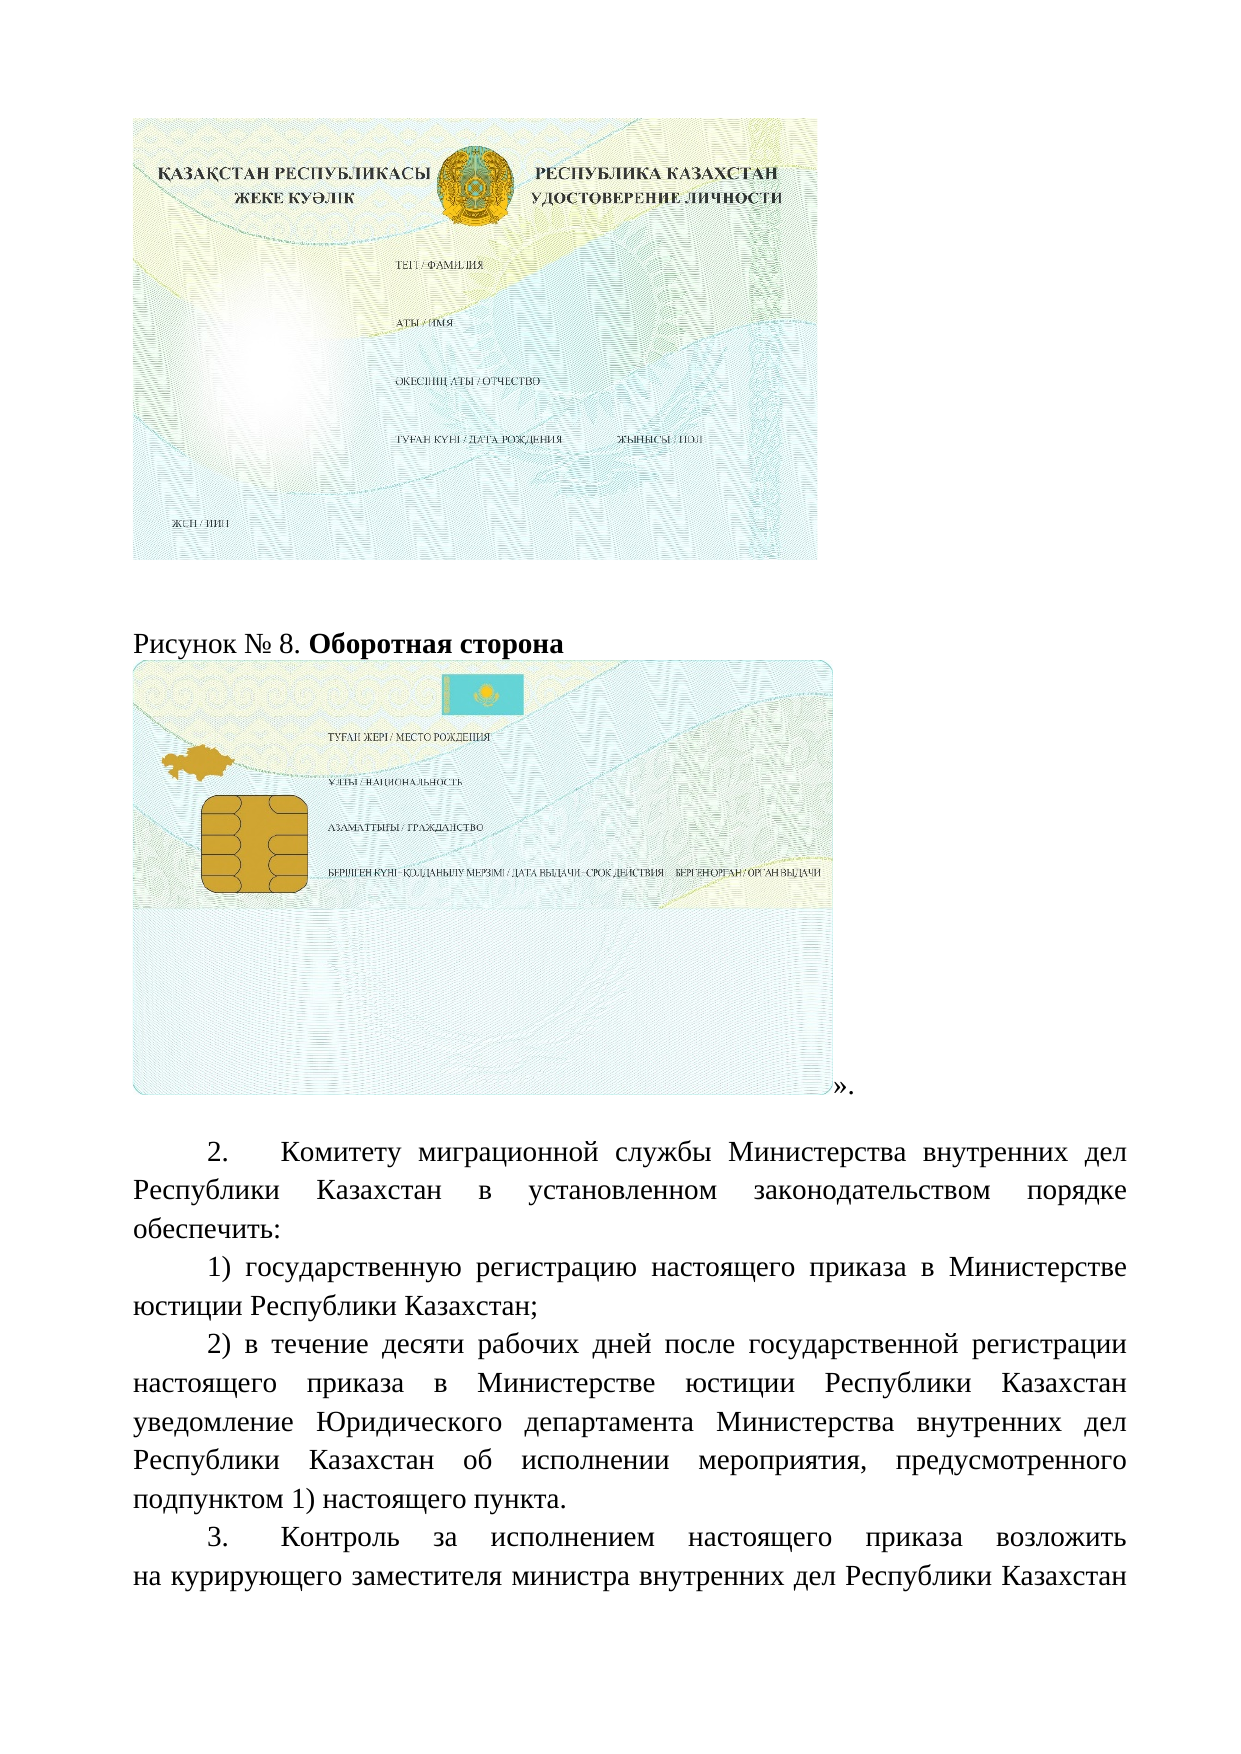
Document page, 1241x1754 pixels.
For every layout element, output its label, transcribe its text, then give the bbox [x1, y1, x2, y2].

list 2) в течение десяти рабочих дней после государственной регистрации настоящего приказа в Министерстве юстиции Республики Казахстан уведомление Юридического департамента Министерства внутренних дел Республики Казахстан об исполнении мероприятия, предусмотренного подпунктом 1) настоящего пункта. [133, 1327, 1128, 1514]
list Комитету миграционной службы Министерства внутренних дел Республики Казахстан в установленном законодательством порядке обеспечить: [133, 1134, 1128, 1244]
list 1) государственную регистрацию настоящего приказа в Министерстве юстиции Республики Казахстан; [133, 1249, 1128, 1322]
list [133, 1519, 1128, 1591]
text Рисунок № 8. Оборотная сторона [133, 627, 1128, 660]
picture [132, 118, 818, 560]
picture [132, 660, 833, 1095]
